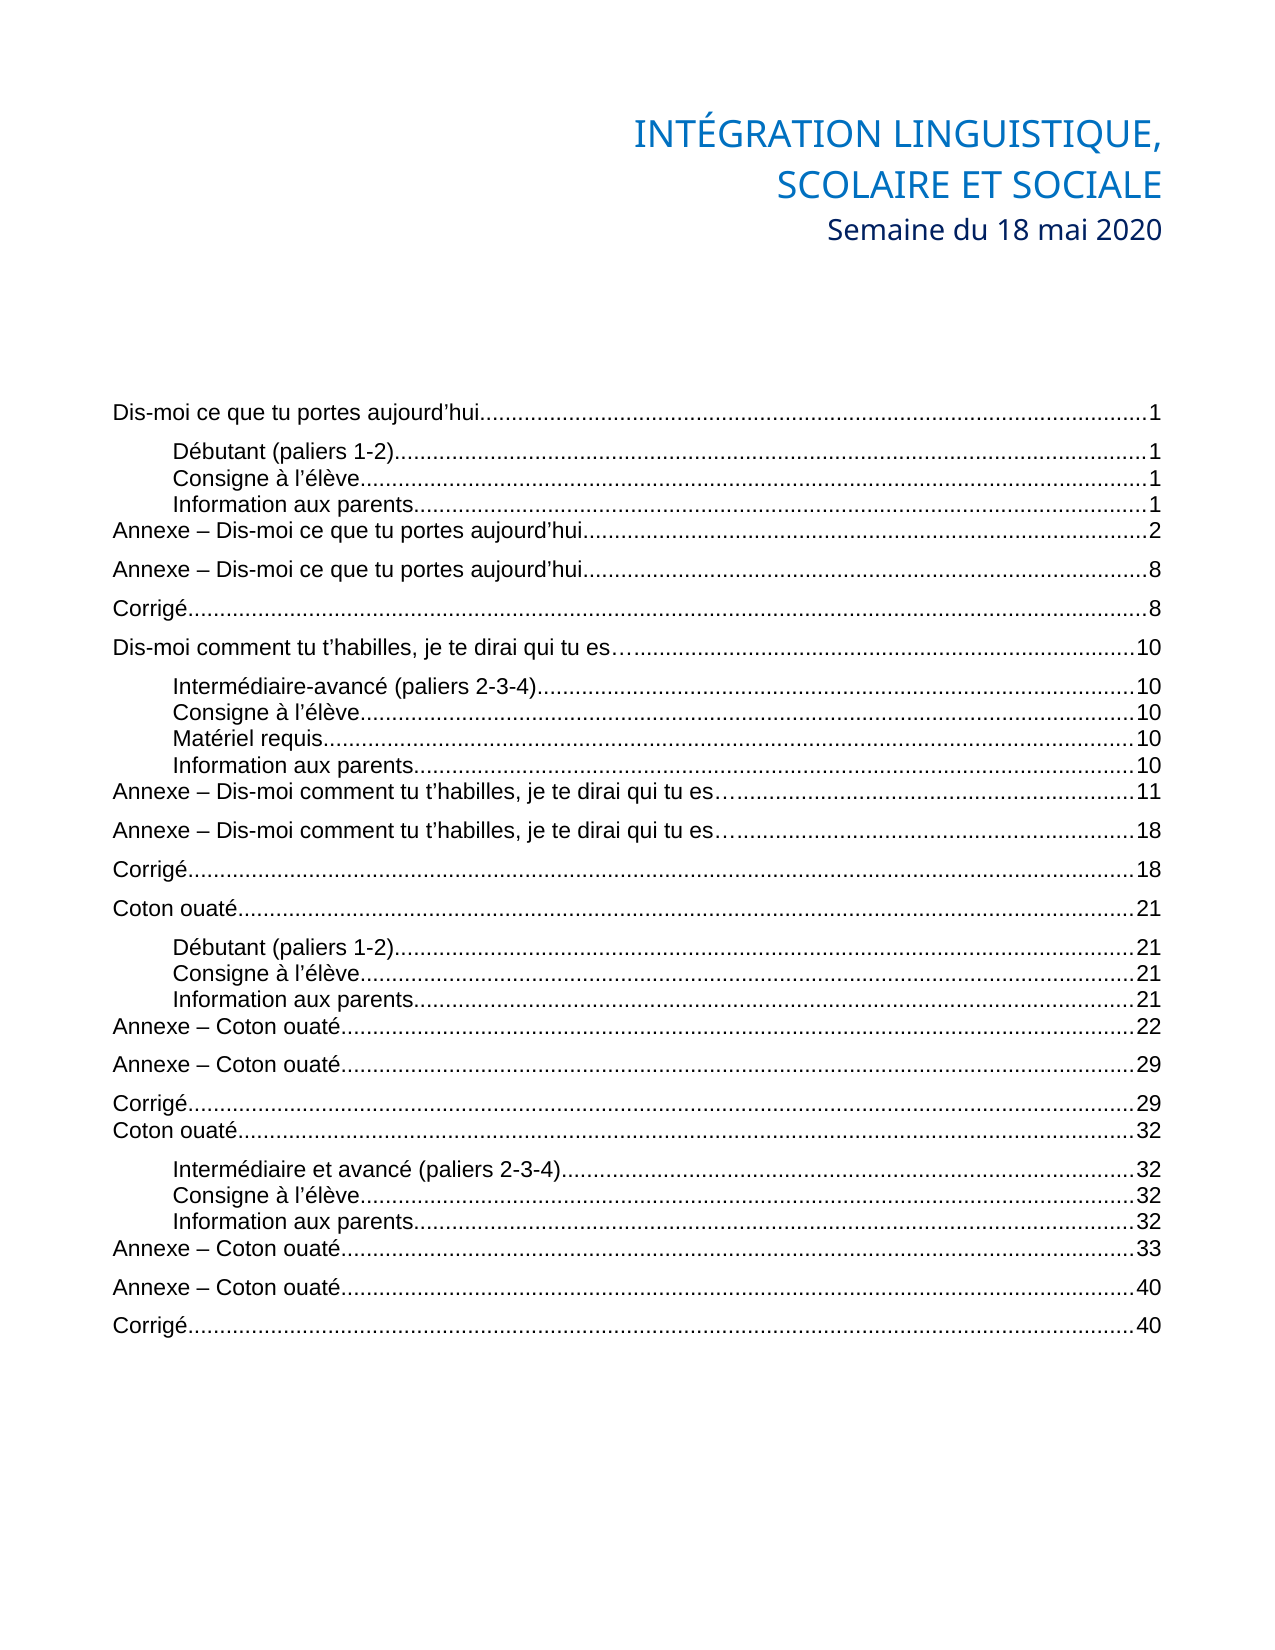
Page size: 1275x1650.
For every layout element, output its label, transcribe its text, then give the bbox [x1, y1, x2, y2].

text IntÉgration linguistique, scolaire et sociale [112, 108, 1162, 210]
text Information aux parents 32 [172, 1208, 1162, 1234]
text Coton ouaté 32 [112, 1117, 1162, 1143]
text Consigne à l’élève 10 [172, 699, 1162, 725]
text Dis-moi comment tu t’habilles, je te dirai qui tu es… 10 [112, 634, 1162, 660]
text Information aux parents 10 [172, 752, 1162, 778]
text Information aux parents 21 [172, 986, 1162, 1013]
text Annexe – Dis-moi comment tu t’habilles, je te dirai qui tu es… 11 [112, 778, 1162, 804]
text Débutant (paliers 1-2) 1 [172, 438, 1162, 464]
text Annexe – Dis-moi ce que tu portes aujourd’hui 8 [112, 556, 1162, 582]
text Corrigé 29 [112, 1090, 1162, 1117]
text Corrigé 18 [112, 856, 1162, 882]
text Annexe – Coton ouaté 22 [112, 1013, 1162, 1039]
text Consigne à l’élève 32 [172, 1182, 1162, 1208]
text Dis-moi ce que tu portes aujourd’hui 1 [112, 399, 1162, 426]
text Semaine du 18 mai 2020 [112, 210, 1162, 249]
text Corrigé 8 [112, 595, 1162, 621]
text Annexe – Coton ouaté 40 [112, 1273, 1162, 1300]
text Annexe – Dis-moi ce que tu portes aujourd’hui 2 [112, 517, 1162, 544]
text Annexe – Dis-moi comment tu t’habilles, je te dirai qui tu es… 18 [112, 817, 1162, 843]
text Annexe – Coton ouaté 33 [112, 1234, 1162, 1261]
text Information aux parents 1 [172, 491, 1162, 517]
text Intermédiaire-avancé (paliers 2-3-4) 10 [172, 673, 1162, 699]
text Annexe – Coton ouaté 29 [112, 1051, 1162, 1078]
text Intermédiaire et avancé (paliers 2-3-4) 32 [172, 1156, 1162, 1182]
text Consigne à l’élève 21 [172, 960, 1162, 986]
text Débutant (paliers 1-2) 21 [172, 933, 1162, 960]
text Consigne à l’élève 1 [172, 464, 1162, 491]
text Corrigé 40 [112, 1312, 1162, 1339]
text Coton ouaté 21 [112, 895, 1162, 921]
text Matériel requis 10 [172, 725, 1162, 752]
